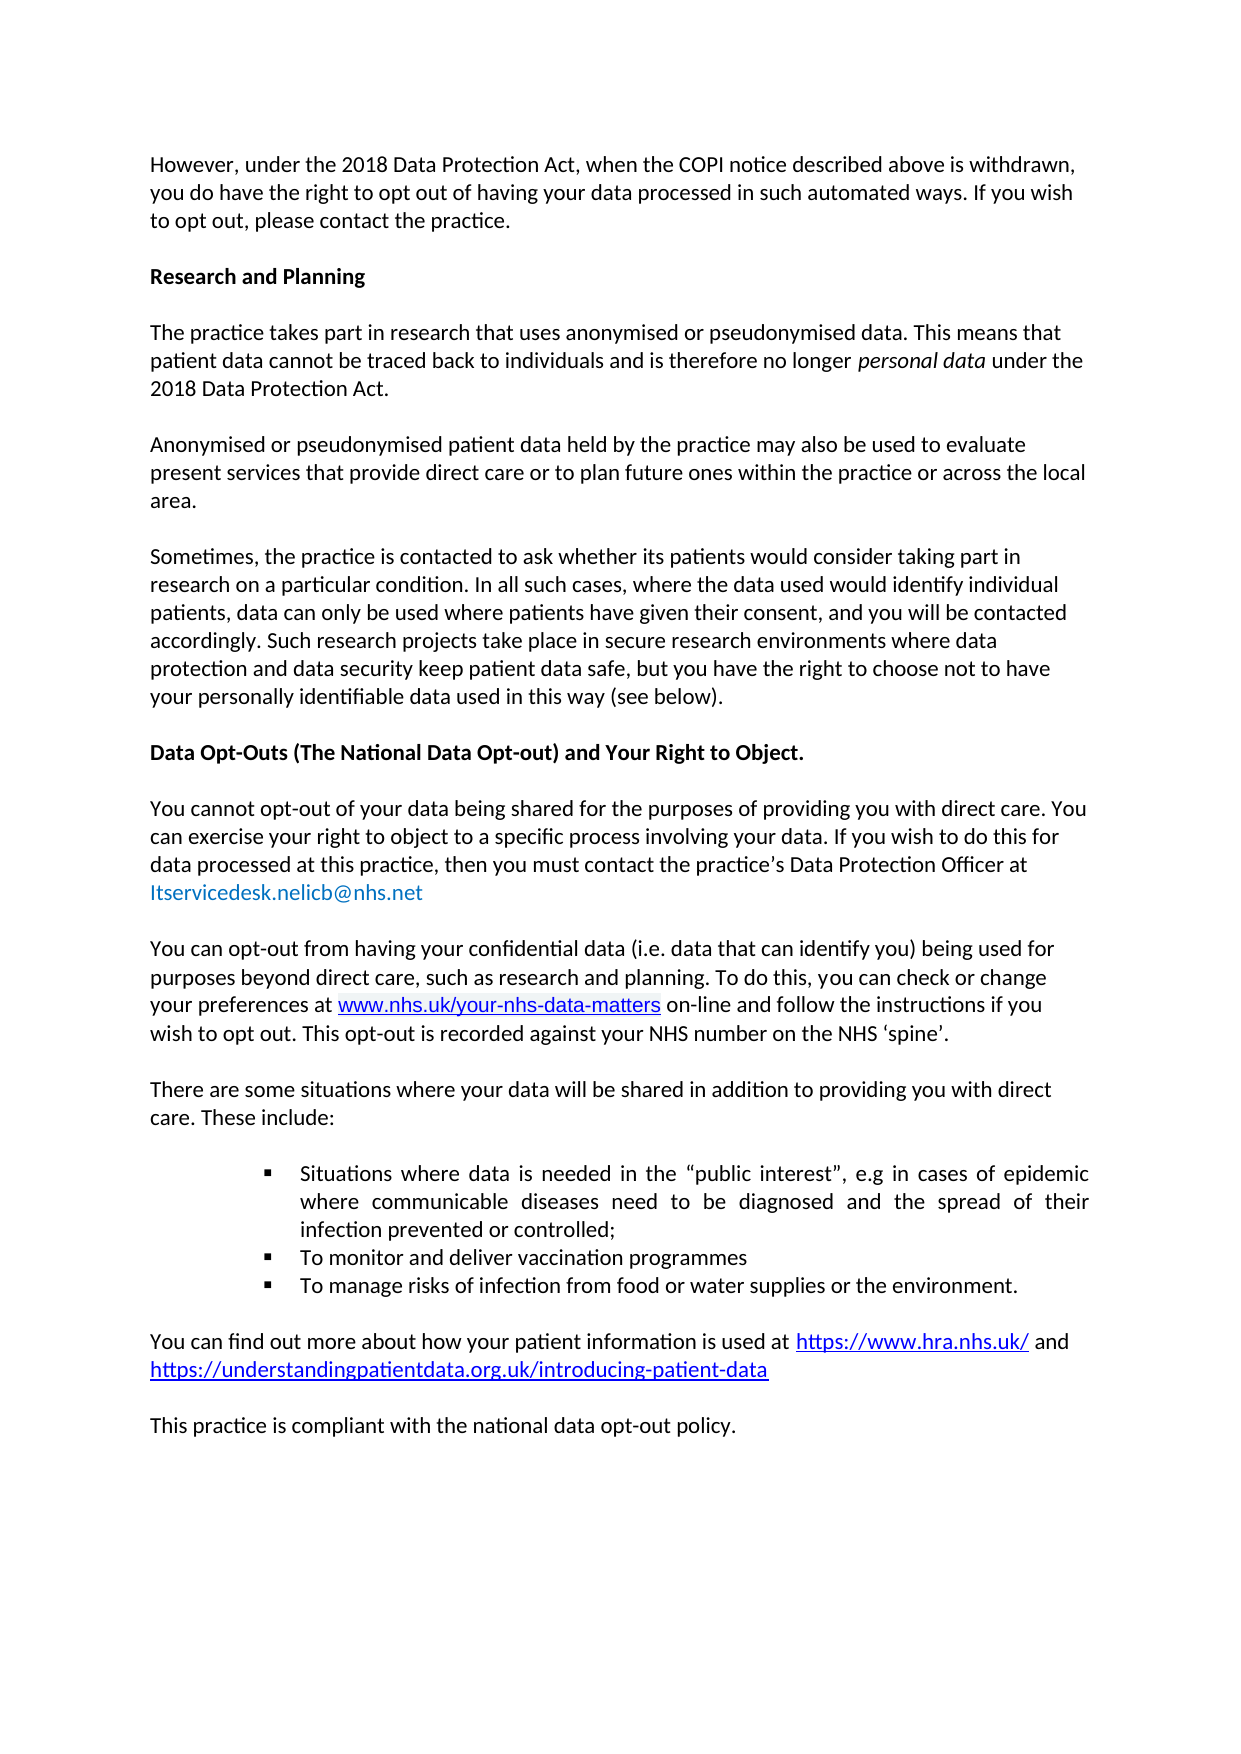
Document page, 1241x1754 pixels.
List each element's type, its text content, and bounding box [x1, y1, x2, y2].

text You can opt-out from having your confidential data (i.e. data that can identify you) being used for purposes beyond direct care, such as research and planning. To do this, you can check or change your preferences at www.nhs.uk/your-nhs-data-matters on-line and follow the instructions if you wish to opt out. This opt-out is recorded against your NHS number on the NHS ‘spine’. [150, 934, 1090, 1047]
text Research and Planning [150, 262, 1090, 290]
text There are some situations where your data will be shared in addition to providing you with direct care. These include: [150, 1075, 1090, 1131]
text Anonymised or pseudonymised patient data held by the practice may also be used to evaluate present services that provide direct care or to plan future ones within the practice or across the local area. [150, 430, 1090, 514]
text You can find out more about how your patient information is used at https://www.hra.nhs.uk/ and [150, 1327, 1090, 1355]
text You cannot opt-out of your data being shared for the purposes of providing you with direct care. You can exercise your right to object to a specific process involving your data. If you wish to do this for data processed at this practice, then you must contact the practice’s Data Protection Officer at Itservicedesk.nelicb@nhs.net [150, 794, 1090, 907]
text Sometimes, the practice is contacted to ask whether its patients would consider taking part in research on a particular condition. In all such cases, where the data used would identify individual patients, data can only be used where patients have given their consent, and you will be contacted accordingly. Such research projects take place in secure research environments where data protection and data security keep patient data safe, but you have the right to choose not to have your personally identifiable data used in this way (see below). [150, 542, 1090, 710]
text The practice takes part in research that uses anonymised or pseudonymised data. This means that patient data cannot be traced back to individuals and is therefore no longer personal data under the 2018 Data Protection Act. [150, 318, 1090, 402]
text https://understandingpatientdata.org.uk/introducing-patient-data [150, 1355, 1090, 1383]
list To manage risks of infection from food or water supplies or the environment. [262, 1271, 1090, 1299]
text This practice is compliant with the national data opt-out policy. [150, 1411, 1090, 1439]
list To monitor and deliver vaccination programmes [262, 1243, 1090, 1271]
text However, under the 2018 Data Protection Act, when the COPI notice described above is withdrawn, you do have the right to opt out of having your data processed in such automated ways. If you wish to opt out, please contact the practice. [150, 150, 1090, 234]
text Data Opt-Outs (The National Data Opt-out) and Your Right to Object. [150, 738, 1090, 766]
list Situations where data is needed in the “public interest”, e.g in cases of epidemic where communicable diseases need to be diagnosed and the spread of their infection prevented or controlled; [262, 1159, 1090, 1243]
